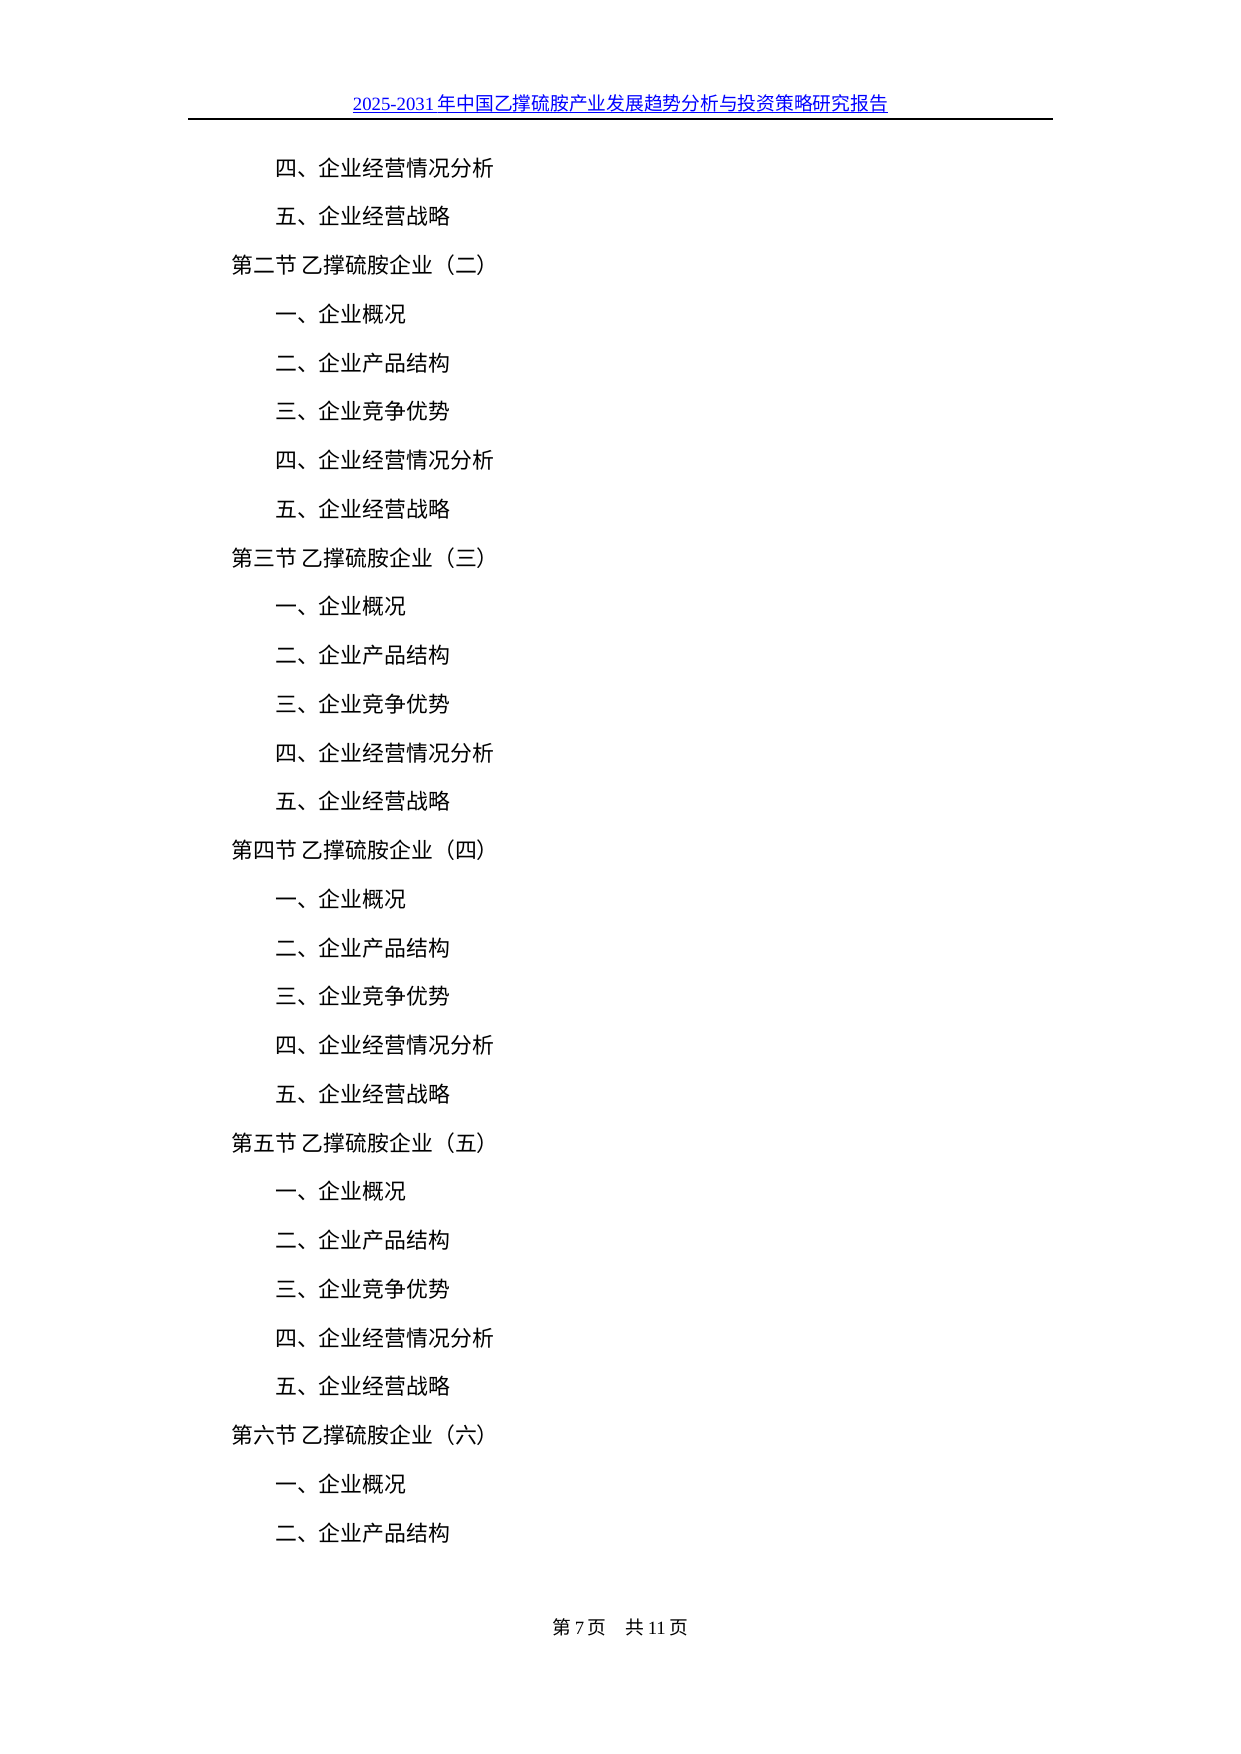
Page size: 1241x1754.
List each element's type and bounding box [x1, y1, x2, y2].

text [187, 150, 1053, 1548]
